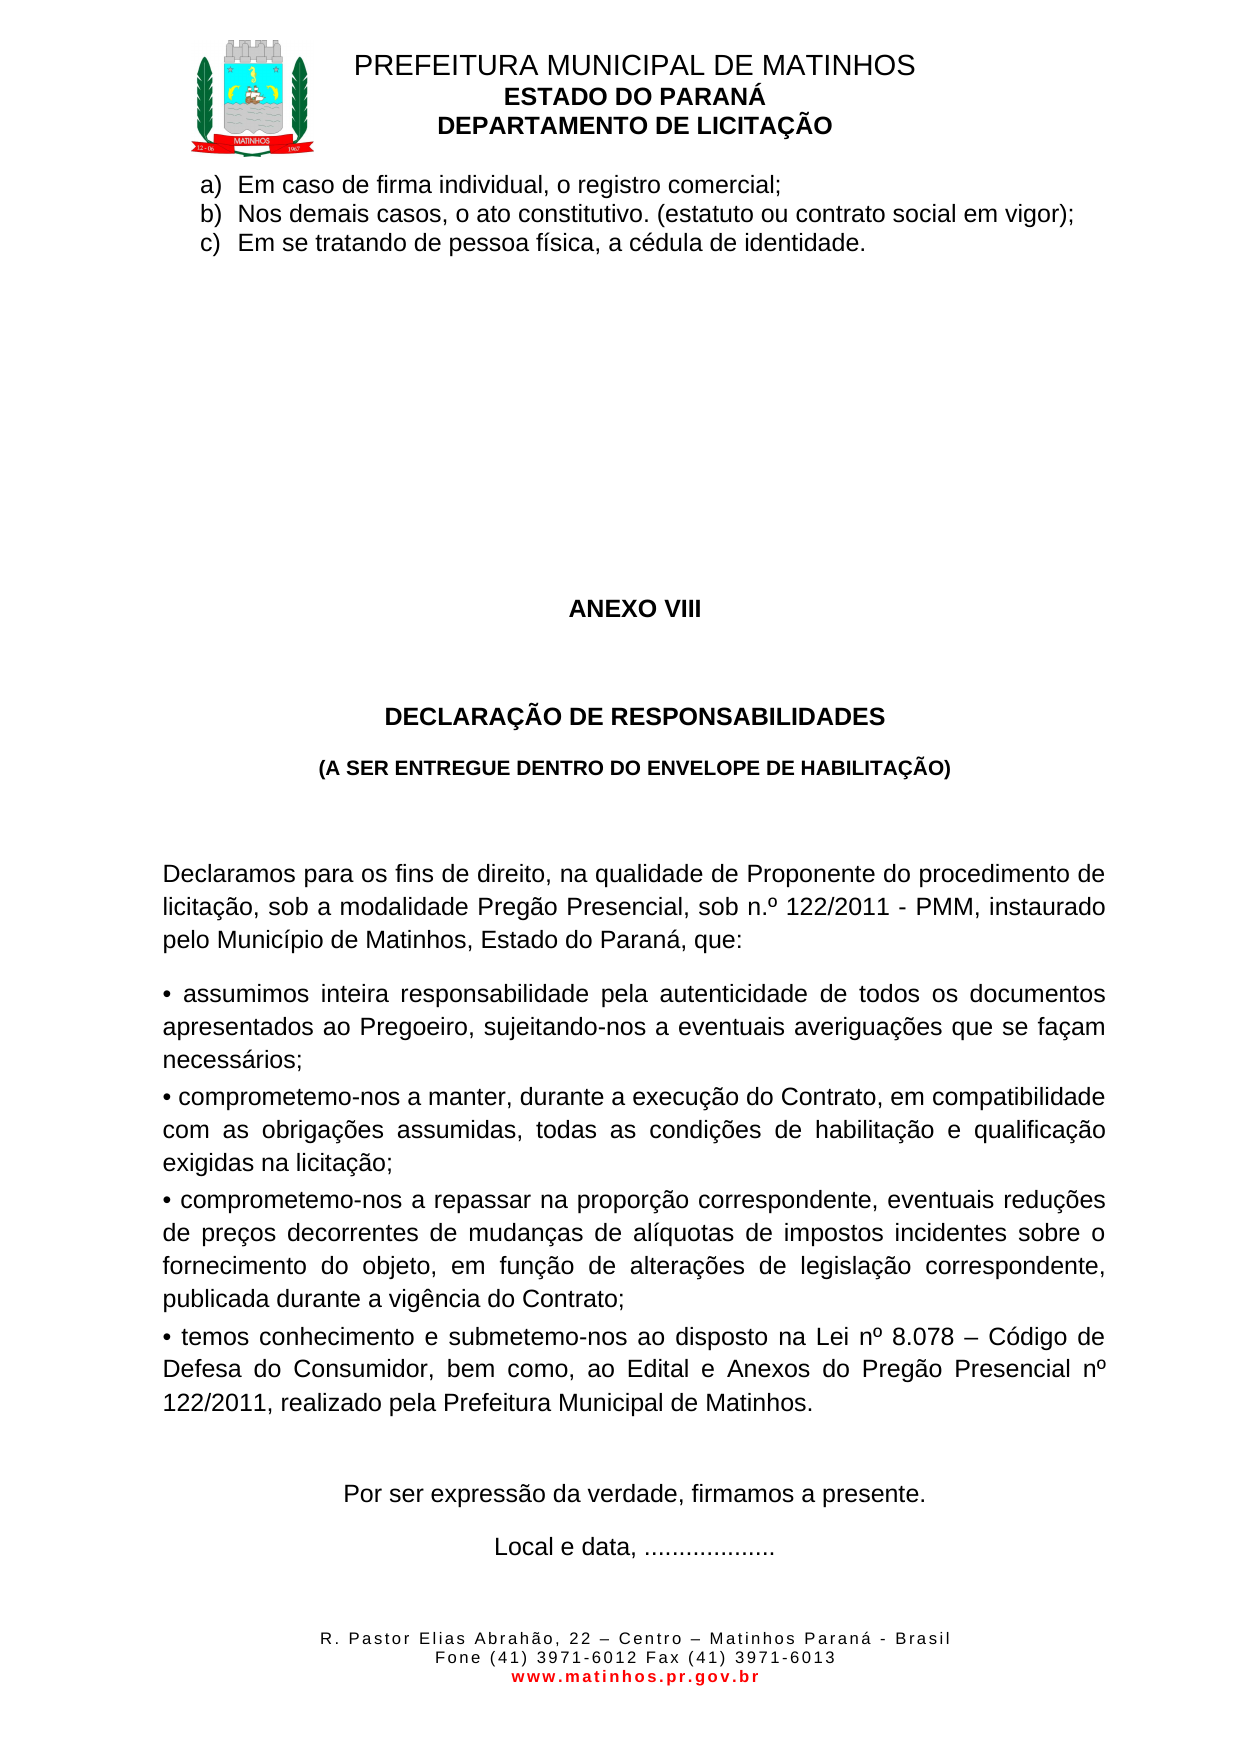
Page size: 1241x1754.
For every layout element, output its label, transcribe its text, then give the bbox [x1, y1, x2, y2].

text Local e data, ................... [162, 1532, 1107, 1561]
text (A SER ENTREGUE DENTRO DO ENVELOPE DE HABILITAÇÃO) [162, 756, 1107, 780]
list Nos demais casos, o ato constitutivo. (estatuto ou contrato social em vigor); [200, 199, 1107, 228]
text Declaramos para os fins de direito, na qualidade de Proponente do procedimento de licitação, sob a modalidade Pregão Presencial, sob n.º 122/2011 - PMM, instaurado pelo Município de Matinhos, Estado do Paraná, que: [162, 859, 1107, 954]
text • temos conhecimento e submetemo-nos ao disposto na Lei nº 8.078 – Código de Defesa do Consumidor, bem como, ao Edital e Anexos do Pregão Presencial nº 122/2011, realizado pela Prefeitura Municipal de Matinhos. [162, 1321, 1107, 1416]
text ANEXO VIII [162, 594, 1107, 623]
text • comprometemo-nos a manter, durante a execução do Contrato, em compatibilidade com as obrigações assumidas, todas as condições de habilitação e qualificação exigidas na licitação; [162, 1082, 1107, 1177]
text • comprometemo-nos a repassar na proporção correspondente, eventuais reduções de preços decorrentes de mudanças de alíquotas de impostos incidentes sobre o fornecimento do objeto, em função de alterações de legislação correspondente, publicada durante a vigência do Contrato; [162, 1185, 1107, 1313]
text Por ser expressão da verdade, firmamos a presente. [162, 1478, 1107, 1507]
list Em se tratando de pessoa física, a cédula de identidade. [200, 228, 1107, 257]
text DECLARAÇÃO DE RESPONSABILIDADES [162, 702, 1107, 731]
list Em caso de firma individual, o registro comercial; [200, 171, 1107, 199]
picture [191, 40, 314, 157]
text • assumimos inteira responsabilidade pela autenticidade de todos os documentos apresentados ao Pregoeiro, sujeitando-nos a eventuais averiguações que se façam necessários; [162, 979, 1107, 1073]
